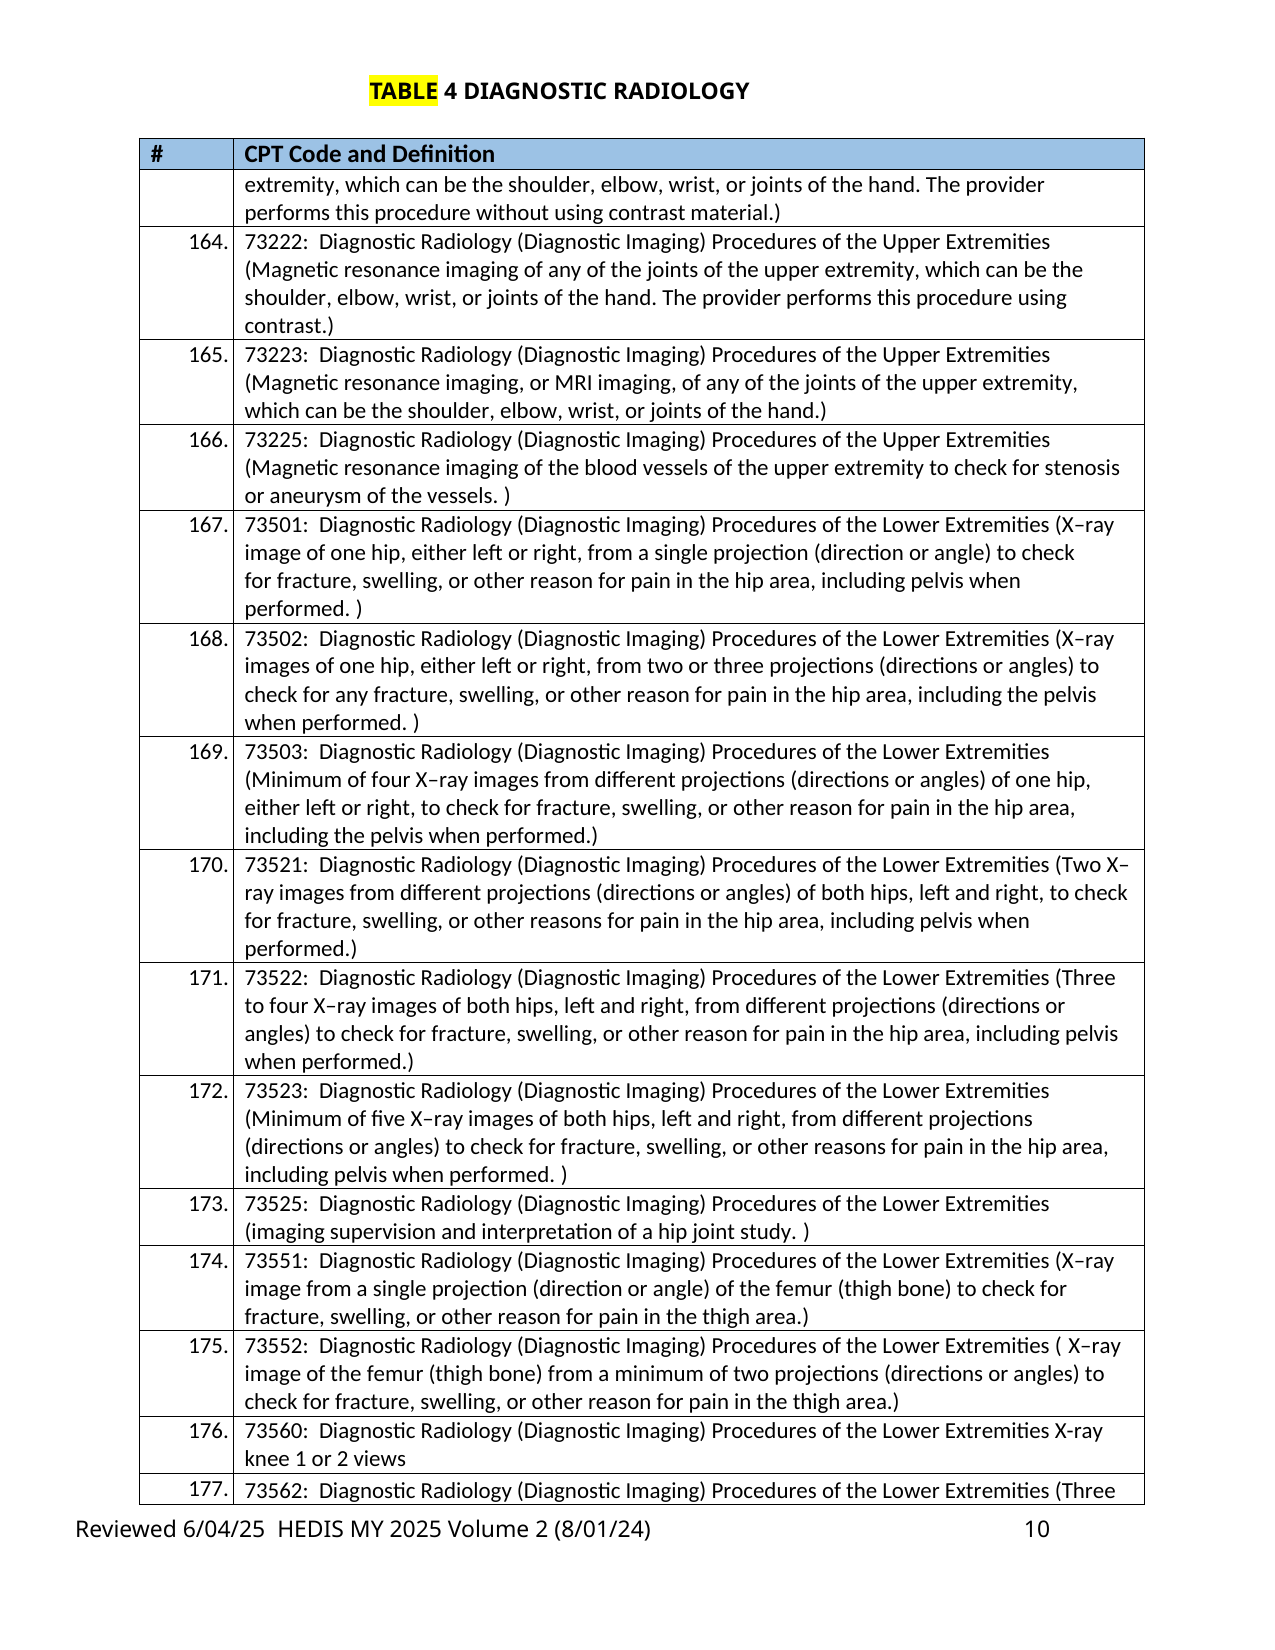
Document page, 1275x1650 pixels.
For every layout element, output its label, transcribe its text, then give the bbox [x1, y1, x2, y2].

table_cell 73560: Diagnostic Radiology (Diagnostic Imaging) Procedures of the Lower Extremities X-ray knee 1 or 2 views [234, 1417, 1144, 1473]
table_cell [140, 340, 233, 424]
table_cell 73521: Diagnostic Radiology (Diagnostic Imaging) Procedures of the Lower Extremities (Two X–ray images from different projections (directions or angles) of both hips, left and right, to check for fracture, swelling, or other reasons for pain in the hip area, including pelvis when performed.) [234, 850, 1144, 962]
table_cell 73502: Diagnostic Radiology (Diagnostic Imaging) Procedures of the Lower Extremities (X–ray images of one hip, either left or right, from two or three projections (directions or angles) to check for any fracture, swelling, or other reason for pain in the hip area, including the pelvis when performed. ) [234, 624, 1144, 736]
table_cell [140, 850, 233, 962]
table_cell 73552: Diagnostic Radiology (Diagnostic Imaging) Procedures of the Lower Extremities ( X–ray image of the femur (thigh bone) from a minimum of two projections (directions or angles) to check for fracture, swelling, or other reason for pain in the thigh area.) [234, 1331, 1144, 1416]
table_cell 73522: Diagnostic Radiology (Diagnostic Imaging) Procedures of the Lower Extremities (Three to four X–ray images of both hips, left and right, from different projections (directions or angles) to check for fracture, swelling, or other reason for pain in the hip area, including pelvis when performed.) [234, 963, 1144, 1075]
table_cell 73551: Diagnostic Radiology (Diagnostic Imaging) Procedures of the Lower Extremities (X–ray image from a single projection (direction or angle) of the femur (thigh bone) to check for fracture, swelling, or other reason for pain in the thigh area.) [234, 1246, 1144, 1330]
table_cell 73222: Diagnostic Radiology (Diagnostic Imaging) Procedures of the Upper Extremities (Magnetic resonance imaging of any of the joints of the upper extremity, which can be the shoulder, elbow, wrist, or joints of the hand. The provider performs this procedure using contrast.) [234, 227, 1144, 339]
table_cell 73503: Diagnostic Radiology (Diagnostic Imaging) Procedures of the Lower Extremities (Minimum of four X–ray images from different projections (directions or angles) of one hip, either left or right, to check for fracture, swelling, or other reason for pain in the hip area, including the pelvis when performed.) [234, 737, 1144, 849]
table_cell [140, 1189, 233, 1245]
table_cell [140, 1076, 233, 1188]
table_cell 73523: Diagnostic Radiology (Diagnostic Imaging) Procedures of the Lower Extremities (Minimum of five X–ray images of both hips, left and right, from different projections (directions or angles) to check for fracture, swelling, or other reasons for pain in the hip area, including pelvis when performed. ) [234, 1076, 1144, 1188]
table_cell 73501: Diagnostic Radiology (Diagnostic Imaging) Procedures of the Lower Extremities (X–ray image of one hip, either left or right, from a single projection (direction or angle) to check for fracture, swelling, or other reason for pain in the hip area, including pelvis when performed. ) [234, 511, 1144, 623]
table_cell [140, 425, 233, 509]
table_cell 73525: Diagnostic Radiology (Diagnostic Imaging) Procedures of the Lower Extremities (imaging supervision and interpretation of a hip joint study. ) [234, 1189, 1144, 1245]
table_cell [140, 1331, 233, 1416]
table_header CPT Code and Definition [234, 139, 1144, 169]
table_header # [140, 139, 233, 169]
table_cell [140, 1417, 233, 1473]
table_cell 73225: Diagnostic Radiology (Diagnostic Imaging) Procedures of the Upper Extremities (Magnetic resonance imaging of the blood vessels of the upper extremity to check for stenosis or aneurysm of the vessels. ) [234, 425, 1144, 509]
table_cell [234, 170, 1144, 226]
table_cell [140, 1246, 233, 1330]
table_cell [140, 737, 233, 849]
table_cell 73223: Diagnostic Radiology (Diagnostic Imaging) Procedures of the Upper Extremities (Magnetic resonance imaging, or MRI imaging, of any of the joints of the upper extremity, which can be the shoulder, elbow, wrist, or joints of the hand.) [234, 340, 1144, 424]
table_cell [140, 227, 233, 339]
table_cell [140, 624, 233, 736]
table_cell [140, 511, 233, 623]
table_cell [140, 170, 233, 226]
table_cell [140, 963, 233, 1075]
table_cell [140, 1474, 233, 1504]
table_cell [234, 1474, 1144, 1504]
